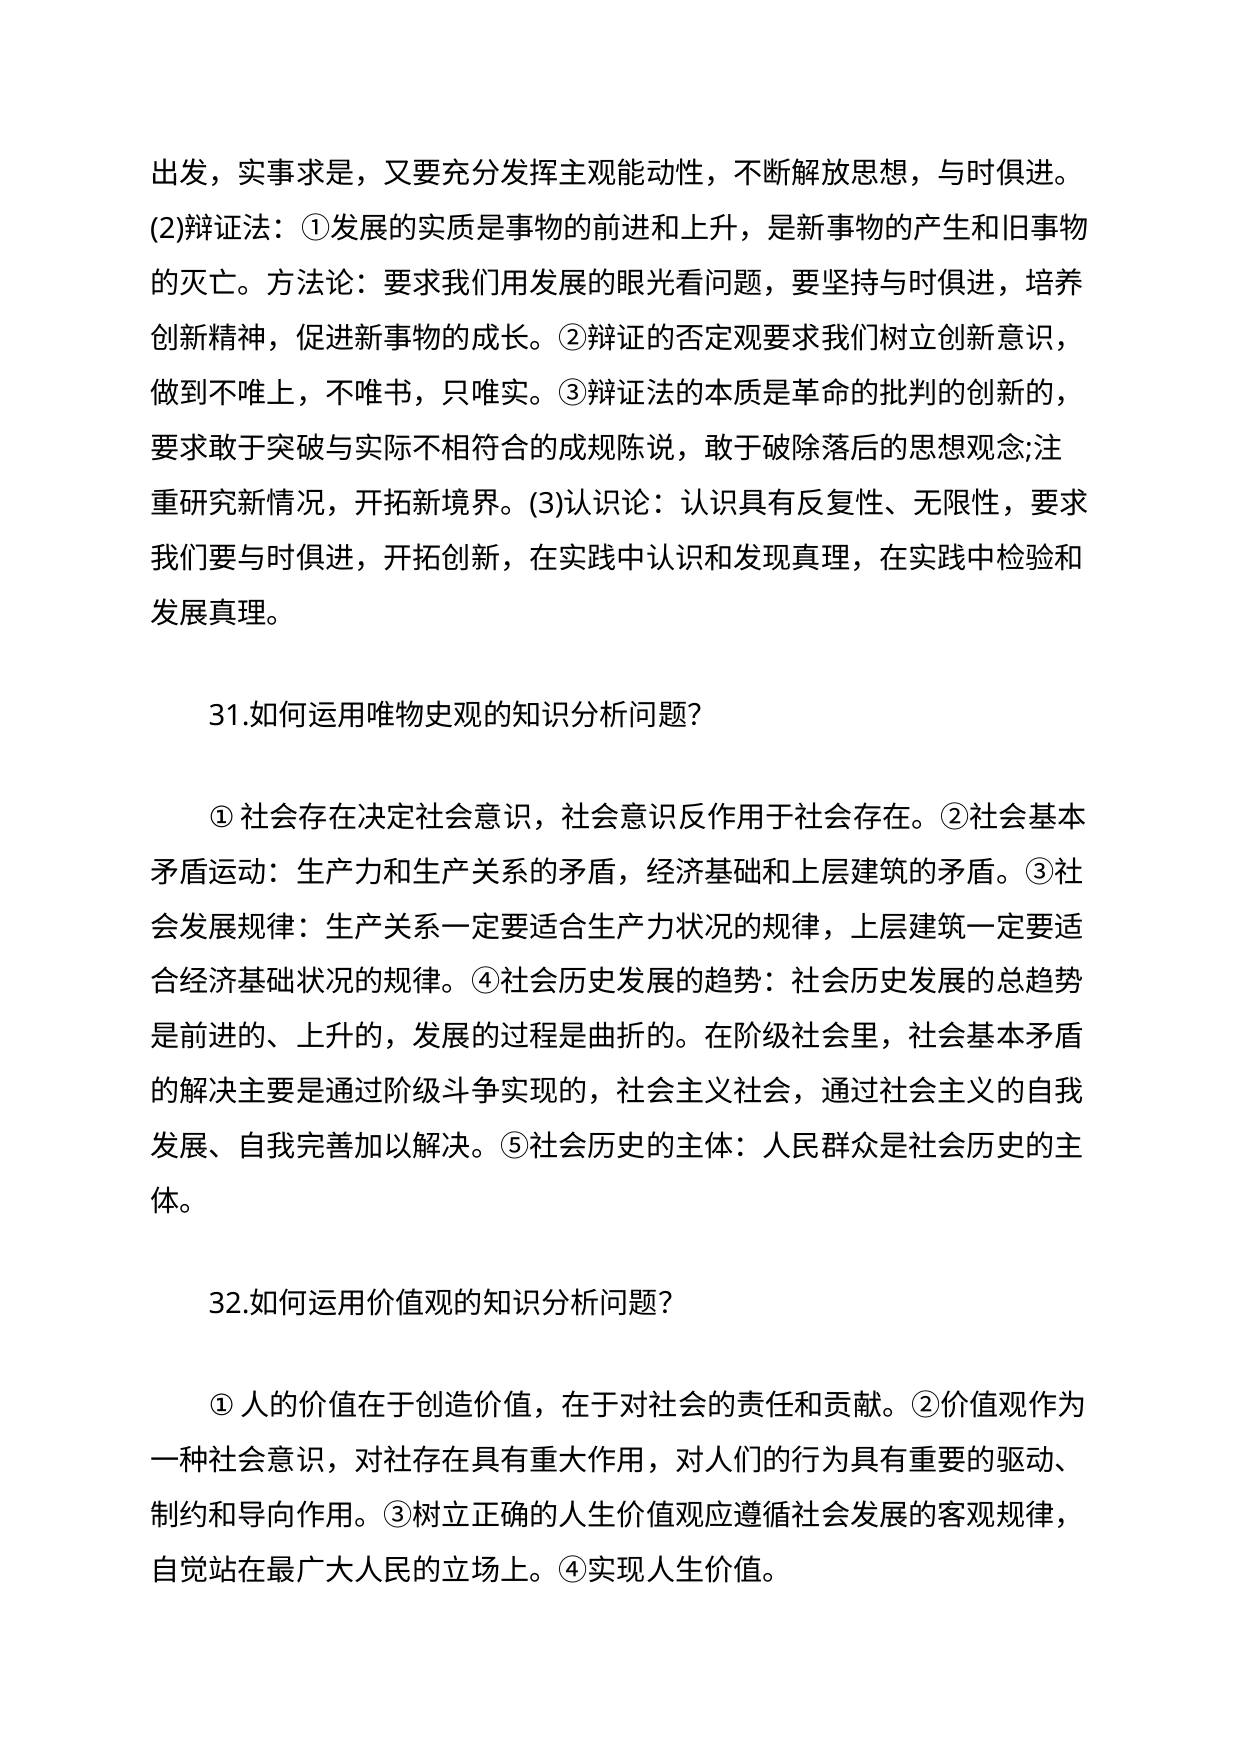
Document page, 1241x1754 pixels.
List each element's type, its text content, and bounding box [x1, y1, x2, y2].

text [150, 150, 1090, 632]
text ①人的价值在于创造价值，在于对社会的责任和贡献。②价值观作为一种社会意识，对社存在具有重大作用，对人们的行为具有重要的驱动、制约和导向作用。③树立正确的人生价值观应遵循社会发展的客观规律，自觉站在最广大人民的立场上。④实现人生价值。 [150, 1381, 1090, 1588]
text 31.如何运用唯物史观的知识分析问题？ [150, 691, 1090, 734]
text ①社会存在决定社会意识，社会意识反作用于社会存在。②社会基本矛盾运动：生产力和生产关系的矛盾，经济基础和上层建筑的矛盾。③社会发展规律：生产关系一定要适合生产力状况的规律，上层建筑一定要适合经济基础状况的规律。④社会历史发展的趋势：社会历史发展的总趋势是前进的、上升的，发展的过程是曲折的。在阶级社会里，社会基本矛盾的解决主要是通过阶级斗争实现的，社会主义社会，通过社会主义的自我发展、自我完善加以解决。⑤社会历史的主体：人民群众是社会历史的主体。 [150, 793, 1090, 1220]
text 32.如何运用价值观的知识分析问题？ [150, 1279, 1090, 1322]
